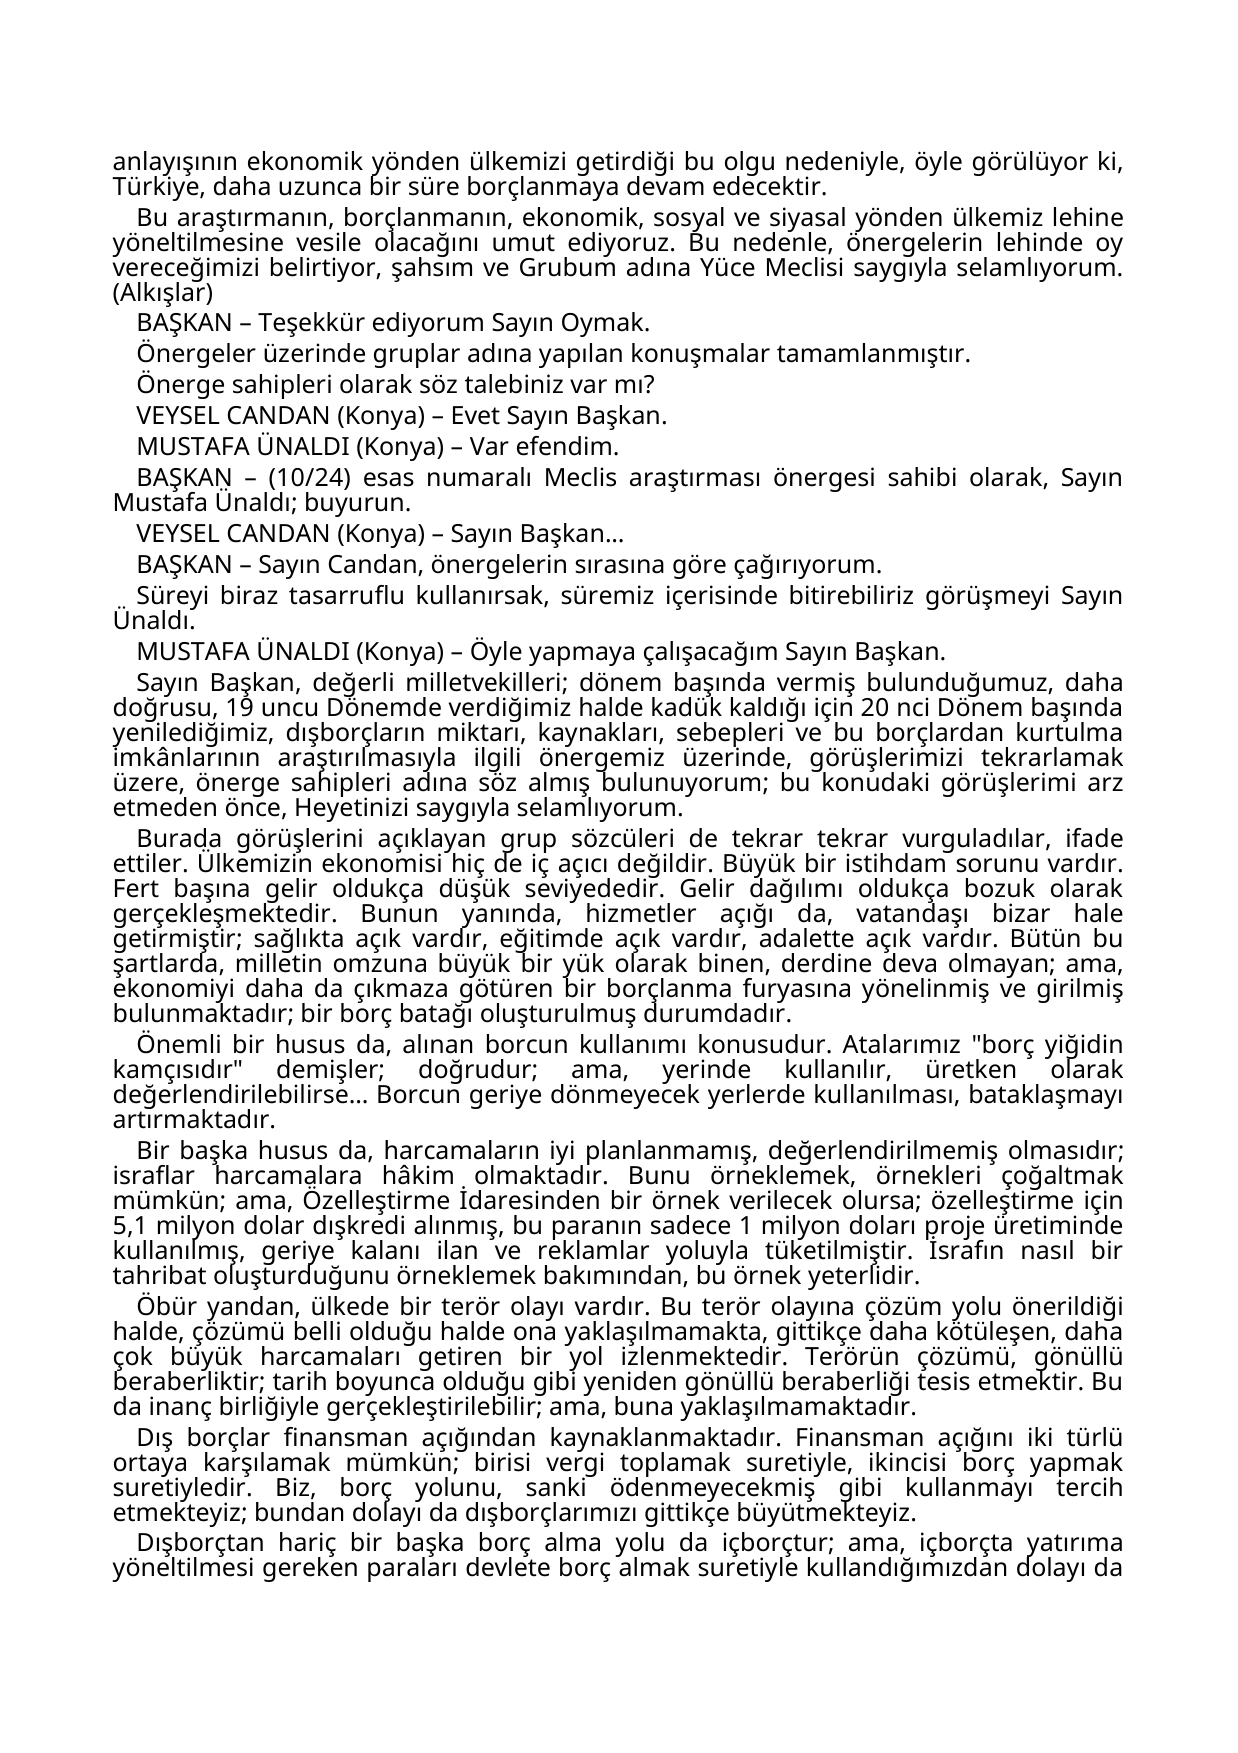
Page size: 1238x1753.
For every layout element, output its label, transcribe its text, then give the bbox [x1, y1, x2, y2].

text Önergeler üzerinde gruplar adına yapılan konuşmalar tamamlanmıştır. [112, 343, 1125, 368]
text VEYSEL CANDAN (Konya) – Sayın Başkan... [112, 522, 1125, 547]
text Sayın Başkan, değerli milletvekilleri; dönem başında vermiş bulunduğumuz, daha doğrusu, 19 uncu Dönemde verdiğimiz halde kadük kaldığı için 20 nci Dönem başında yenilediğimiz, dışborçların miktarı, kaynakları, sebepleri ve bu borçlardan kurtulma imkânlarının araştırılmasıyla ilgili önergemiz üzerinde, görüşlerimizi tekrarlamak üzere, önerge sahipleri adına söz almış bulunuyorum; bu konudaki görüşlerimi arz etmeden önce, Heyetinizi saygıyla selamlıyorum. [112, 671, 1125, 821]
text Öbür yandan, ülkede bir terör olayı vardır. Bu terör olayına çözüm yolu önerildiği halde, çözümü belli olduğu halde ona yaklaşılmamakta, gittikçe daha kötüleşen, daha çok büyük harcamaları getiren bir yol izlenmektedir. Terörün çözümü, gönüllü beraberliktir; tarih boyunca olduğu gibi yeniden gönüllü beraberliği tesis etmektir. Bu da inanç birliğiyle gerçekleştirilebilir; ama, buna yaklaşılmamaktadır. [112, 1295, 1125, 1420]
text BAŞKAN – (10/24) esas numaralı Meclis araştırması önergesi sahibi olarak, Sayın Mustafa Ünaldı; buyurun. [112, 467, 1125, 517]
text Önerge sahipleri olarak söz talebiniz var mı? [112, 374, 1125, 399]
text Dış borçlar finansman açığından kaynaklanmaktadır. Finansman açığını iki türlü ortaya karşılamak mümkün; birisi vergi toplamak suretiyle, ikincisi borç yapmak suretiyledir. Biz, borç yolunu, sanki ödenmeyecekmiş gibi kullanmayı tercih etmekteyiz; bundan dolayı da dışborçlarımızı gittikçe büyütmekteyiz. [112, 1426, 1125, 1526]
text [112, 150, 1125, 200]
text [112, 1532, 1125, 1582]
text VEYSEL CANDAN (Konya) – Evet Sayın Başkan. [112, 405, 1125, 430]
text Önemli bir husus da, alınan borcun kullanımı konusudur. Atalarımız "borç yiğidin kamçısıdır" demişler; doğrudur; ama, yerinde kullanılır, üretken olarak değerlendirilebilirse... Borcun geriye dönmeyecek yerlerde kullanılması, bataklaşmayı artırmaktadır. [112, 1033, 1125, 1133]
text Bir başka husus da, harcamaların iyi planlanmamış, değerlendirilmemiş olmasıdır; israflar harcamalara hâkim olmaktadır. Bunu örneklemek, örnekleri çoğaltmak mümkün; ama, Özelleştirme İdaresinden bir örnek verilecek olursa; özelleştirme için 5,1 milyon dolar dışkredi alınmış, bu paranın sadece 1 milyon doları proje üretiminde kullanılmış, geriye kalanı ilan ve reklamlar yoluyla tüketilmiştir. İsrafın nasıl bir tahribat oluşturduğunu örneklemek bakımından, bu örnek yeterlidir. [112, 1139, 1125, 1289]
text BAŞKAN – Teşekkür ediyorum Sayın Oymak. [112, 312, 1125, 337]
text MUSTAFA ÜNALDI (Konya) – Var efendim. [112, 436, 1125, 461]
text Bu araştırmanın, borçlanmanın, ekonomik, sosyal ve siyasal yönden ülkemiz lehine yöneltilmesine vesile olacağını umut ediyoruz. Bu nedenle, önergelerin lehinde oy vereceğimizi belirtiyor, şahsım ve Grubum adına Yüce Meclisi saygıyla selamlıyorum. (Alkışlar) [112, 206, 1125, 306]
text Süreyi biraz tasarruflu kullanırsak, süremiz içerisinde bitirebiliriz görüşmeyi Sayın Ünaldı. [112, 584, 1125, 634]
text BAŞKAN – Sayın Candan, önergelerin sırasına göre çağırıyorum. [112, 553, 1125, 578]
text MUSTAFA ÜNALDI (Konya) – Öyle yapmaya çalışacağım Sayın Başkan. [112, 640, 1125, 665]
text Burada görüşlerini açıklayan grup sözcüleri de tekrar tekrar vurguladılar, ifade ettiler. Ülkemizin ekonomisi hiç de iç açıcı değildir. Büyük bir istihdam sorunu vardır. Fert başına gelir oldukça düşük seviyededir. Gelir dağılımı oldukça bozuk olarak gerçekleşmektedir. Bunun yanında, hizmetler açığı da, vatandaşı bizar hale getirmiştir; sağlıkta açık vardır, eğitimde açık vardır, adalette açık vardır. Bütün bu şartlarda, milletin omzuna büyük bir yük olarak binen, derdine deva olmayan; ama, ekonomiyi daha da çıkmaza götüren bir borçlanma furyasına yönelinmiş ve girilmiş bulunmaktadır; bir borç batağı oluşturulmuş durumdadır. [112, 827, 1125, 1027]
